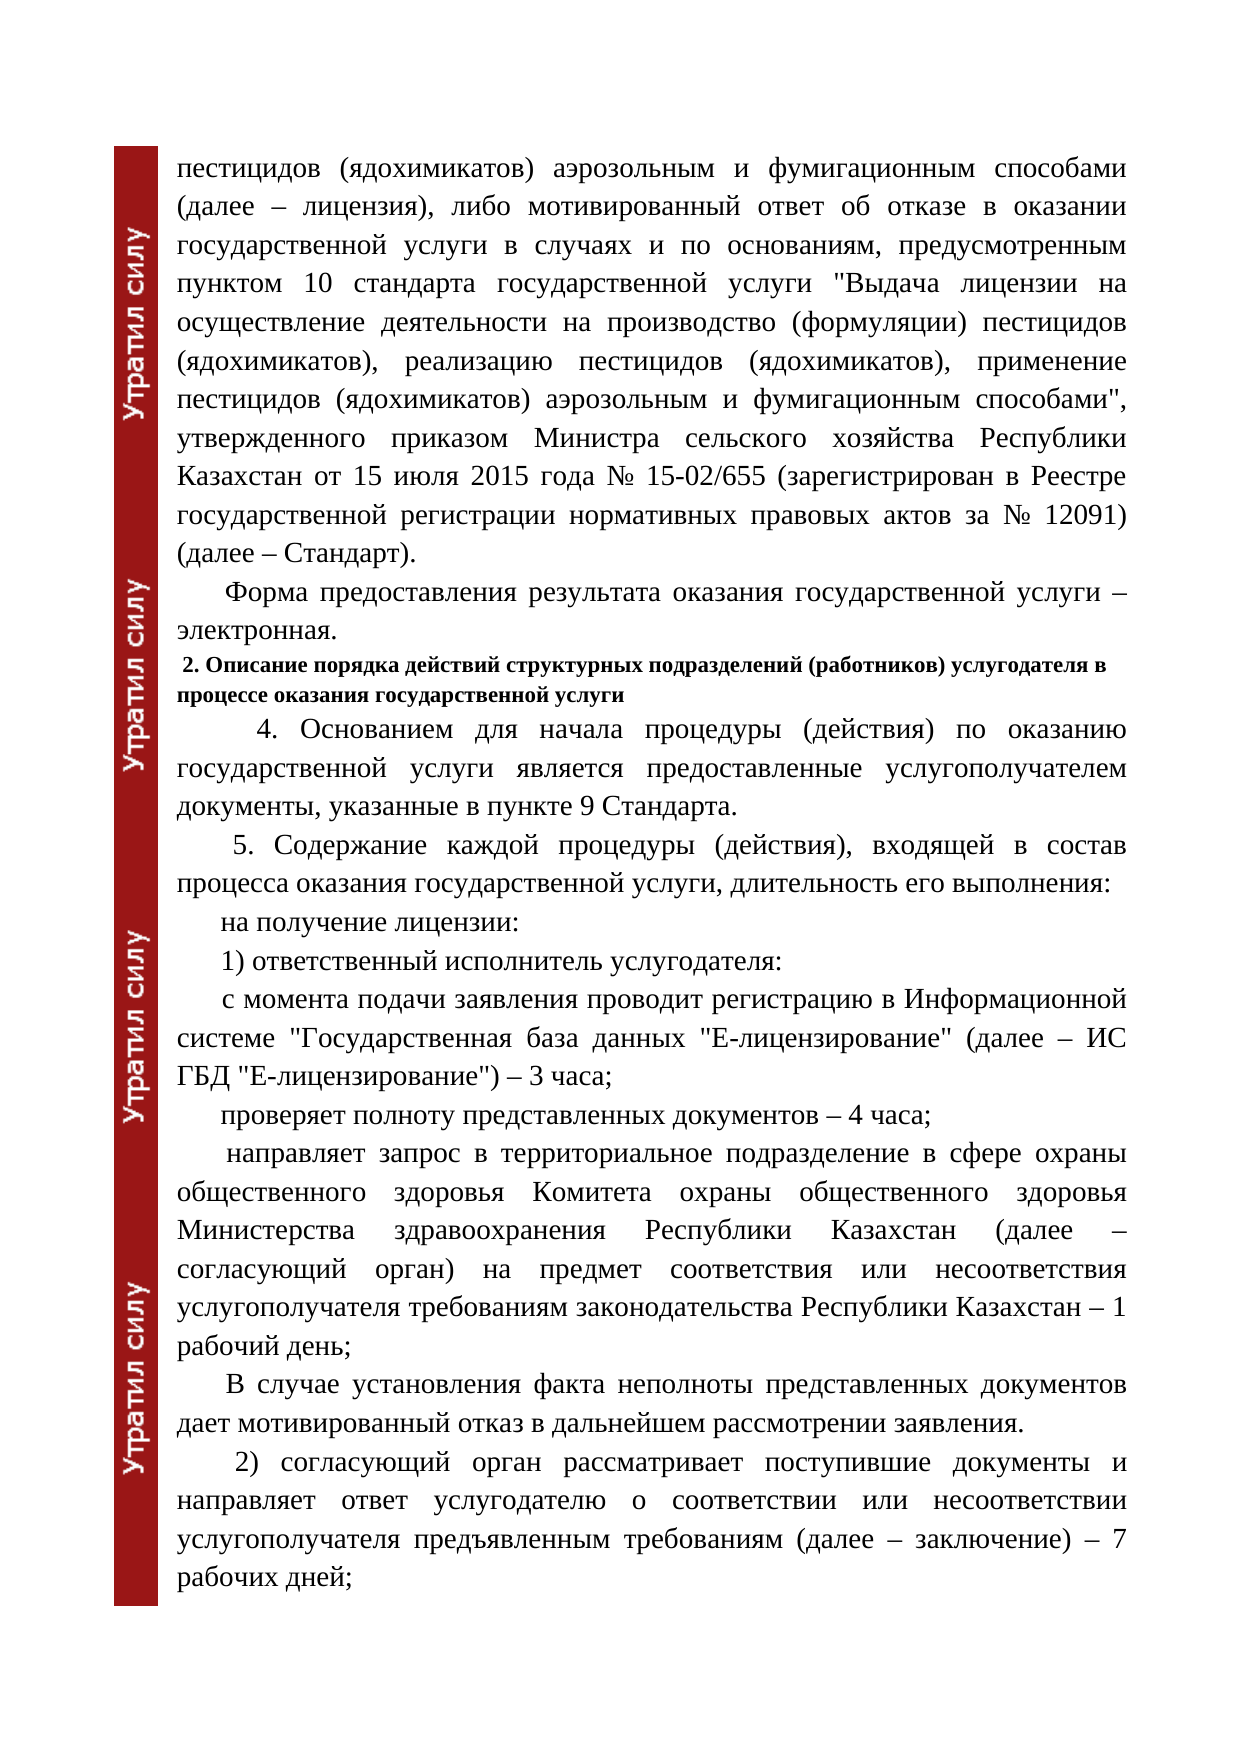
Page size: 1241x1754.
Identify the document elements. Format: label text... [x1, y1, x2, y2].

text 1) ответственный исполнитель услугодателя: [112, 943, 1128, 976]
picture [114, 938, 158, 943]
text с момента подачи заявления проводит регистрацию в Информационной системе "Государственная база данных "Е-лицензирование" (далее – ИС ГБД "Е-лицензирование") – 3 часа; [112, 981, 1128, 1092]
picture [114, 569, 158, 574]
text 5. Содержание каждой процедуры (действия), входящей в состав процесса оказания государственной услуги, длительность его выполнения: [112, 827, 1128, 899]
text 2) согласующий орган рассматривает поступившие документы и направляет ответ услугодателю о соответствии или несоответствии услугополучателя предъявленным требованиям (далее – заключение) – 7 рабочих дней; [112, 1444, 1128, 1593]
picture [114, 1092, 158, 1097]
picture [114, 1593, 158, 1606]
text В случае установления факта неполноты представленных документов дает мотивированный отказ в дальнейшем рассмотрении заявления. [112, 1367, 1128, 1439]
picture [114, 146, 158, 150]
text 2. Описание порядка действий структурных подразделений (работников) услугодателя в процессе оказания государственной услуги [112, 651, 1128, 708]
picture [114, 976, 158, 981]
text 4. Основанием для начала процедуры (действия) по оказанию государственной услуги является предоставленные услугополучателем документы, указанные в пункте 9 Стандарта. [112, 711, 1128, 822]
text направляет запрос в территориальное подразделение в сфере охраны общественного здоровья Комитета охраны общественного здоровья Министерства здравоохранения Республики Казахстан (далее – согласующий орган) на предмет соответствия или несоответствия услугополучателя требованиям законодательства Республики Казахстан – 1 рабочий день; [112, 1135, 1128, 1362]
picture [114, 1439, 158, 1444]
picture [114, 899, 158, 904]
picture [114, 1362, 158, 1367]
text проверяет полноту представленных документов – 4 часа; [112, 1097, 1128, 1130]
picture [114, 822, 158, 827]
text на получение лицензии: [112, 904, 1128, 938]
text Форма предоставления результата оказания государственной услуги – электронная. [112, 574, 1128, 646]
picture [114, 646, 158, 651]
picture [114, 1130, 158, 1135]
